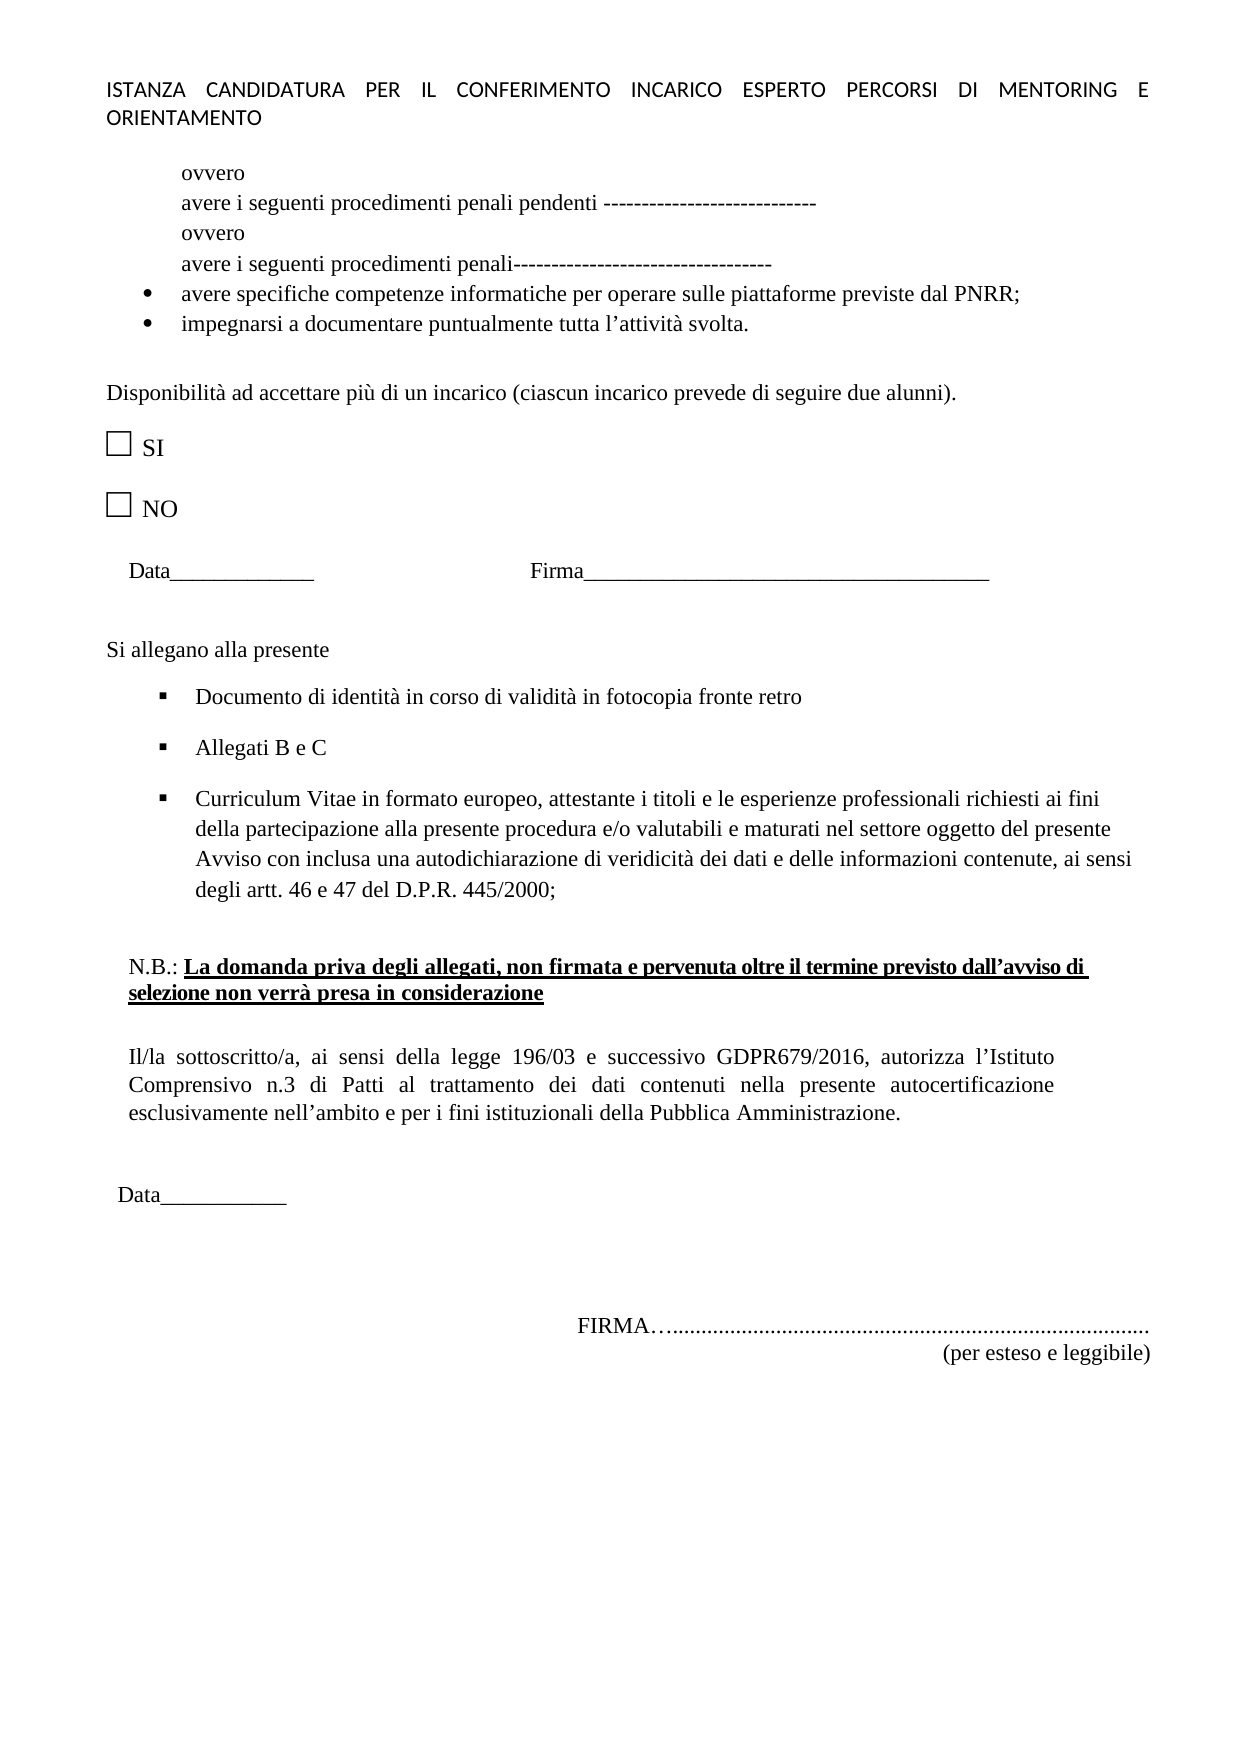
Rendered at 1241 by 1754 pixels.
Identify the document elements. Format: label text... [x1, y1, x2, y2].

text ovvero [181, 219, 1151, 246]
text (per esteso e leggibile) [117, 1339, 1151, 1365]
list Documento di identità in corso di validità in fotocopia fronte retro [158, 683, 1151, 709]
text N.B.: La domanda priva degli allegati, non firmata e pervenuta oltre il termine previsto dall’avviso di selezione non verrà presa in considerazione [128, 953, 1151, 1006]
text Data___________ [117, 1181, 1151, 1207]
list Curriculum Vitae in formato europeo, attestante i titoli e le esperienze professionali richiesti ai fini della partecipazione alla presente procedura e/o valutabili e maturati nel settore oggetto del presente Avviso con inclusa una autodichiarazione di veridicità dei dati e delle informazioni contenute, ai sensi degli artt. 46 e 47 del D.P.R. 445/2000; [158, 785, 1151, 902]
list impegnarsi a documentare puntualmente tutta l’attività svolta. [144, 310, 1151, 336]
text □ SI [106, 417, 1056, 465]
text Data_____________ Firma____________________________________ [128, 557, 1151, 583]
text ovvero [181, 159, 1151, 185]
text □ NO [106, 478, 1056, 526]
text Si allegano alla presente [106, 636, 1151, 662]
list avere specifiche competenze informatiche per operare sulle piattaforme previste dal PNRR; [144, 280, 1151, 306]
text Disponibilità ad accettare più di un incarico (ciascun incarico prevede di seguire due alunni). [106, 379, 1056, 405]
list Allegati B e C [158, 734, 1151, 760]
text FIRMA… [117, 1313, 1151, 1339]
text Il/la sottoscritto/a, ai sensi della legge 196/03 e successivo GDPR679/2016, autorizza l’Istituto Comprensivo n.3 di Patti al trattamento dei dati contenuti nella presente autocertificazione esclusivamente nell’ambito e per i fini istituzionali della Pubblica Amministrazione. [128, 1043, 1056, 1125]
text avere i seguenti procedimenti penali pendenti ---------------------------- [181, 189, 1151, 216]
text avere i seguenti procedimenti penali---------------------------------- [181, 250, 1151, 276]
